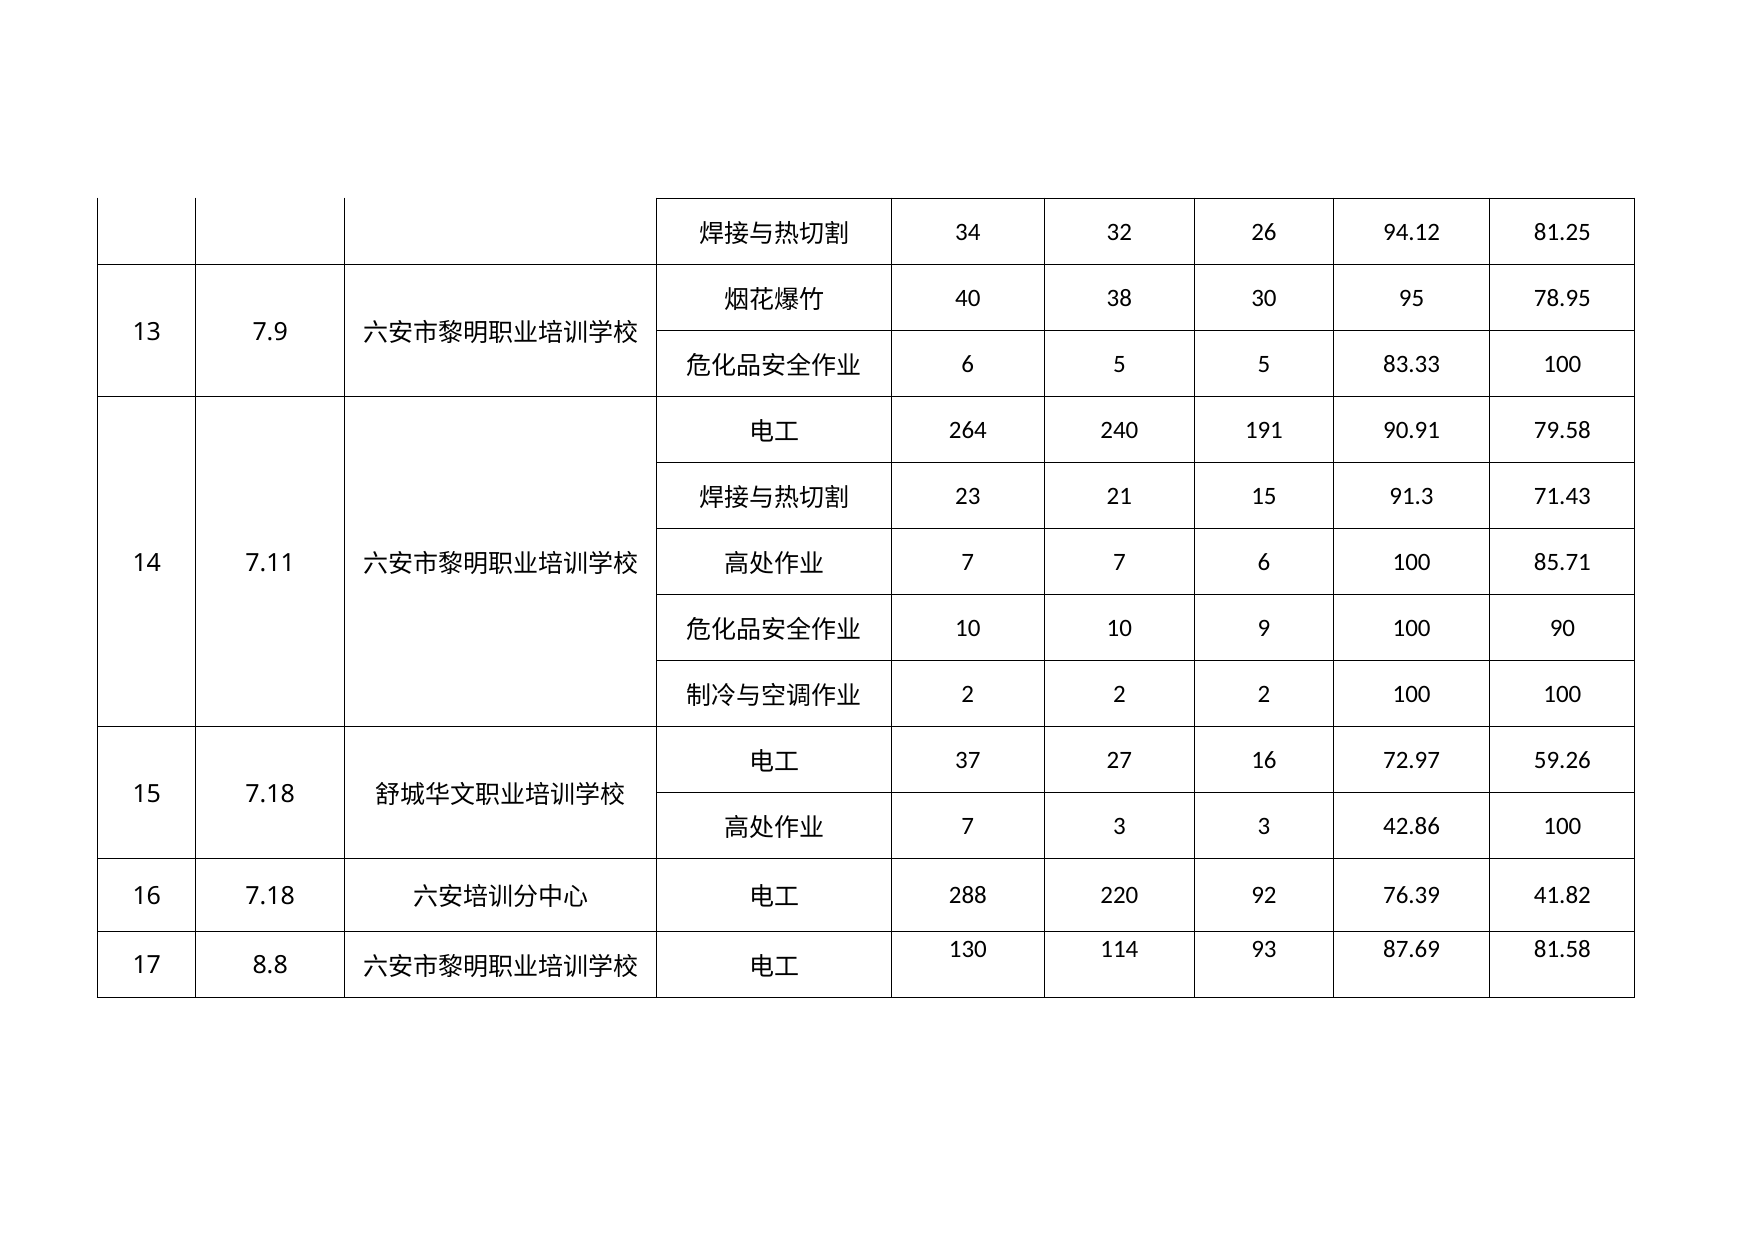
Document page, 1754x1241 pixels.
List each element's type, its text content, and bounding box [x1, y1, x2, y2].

table_cell 焊接与热切割 [657, 463, 891, 528]
table_cell 7 [1045, 529, 1194, 594]
table_cell 17 [98, 932, 195, 997]
table_cell 81.58 [1490, 932, 1634, 997]
table_cell 130 [892, 932, 1044, 997]
table_cell 93 [1195, 932, 1333, 997]
table_cell 100 [1334, 529, 1489, 594]
table_cell 23 [892, 463, 1044, 528]
table_cell 42.86 [1334, 793, 1489, 858]
table_cell 六安市黎明职业培训学校 [345, 265, 656, 396]
table_cell 7.18 [196, 727, 344, 858]
table_cell 10 [892, 595, 1044, 660]
table_cell 5 [1195, 331, 1333, 396]
table_cell 六安培训分中心 [345, 859, 656, 931]
table_cell 焊接与热切割 [657, 199, 891, 264]
table_cell 264 [892, 397, 1044, 462]
table_cell 59.26 [1490, 727, 1634, 792]
table_cell 16 [1195, 727, 1333, 792]
table_cell 7.18 [196, 859, 344, 931]
table_cell 8.8 [196, 932, 344, 997]
table_cell 81.25 [1490, 199, 1634, 264]
table_cell 41.82 [1490, 859, 1634, 931]
table_cell 烟花爆竹 [657, 265, 891, 330]
table_cell 15 [98, 727, 195, 858]
table_cell 87.69 [1334, 932, 1489, 997]
table_cell 10 [1045, 595, 1194, 660]
table_cell 舒城华文职业培训学校 [345, 727, 656, 858]
table_cell 7.9 [196, 265, 344, 396]
table_cell 40 [892, 265, 1044, 330]
table_cell 85.71 [1490, 529, 1634, 594]
table_cell 100 [1490, 661, 1634, 726]
table_cell 240 [1045, 397, 1194, 462]
table_cell 100 [1334, 595, 1489, 660]
table_cell 34 [892, 199, 1044, 264]
table_cell 114 [1045, 932, 1194, 997]
table_cell 六安市黎明职业培训学校 [345, 932, 656, 997]
table_cell 危化品安全作业 [657, 595, 891, 660]
table_cell 2 [1195, 661, 1333, 726]
table_cell 高处作业 [657, 793, 891, 858]
table_cell 电工 [657, 397, 891, 462]
table_cell 90 [1490, 595, 1634, 660]
table_cell 21 [1045, 463, 1194, 528]
table_cell 3 [1195, 793, 1333, 858]
table_cell 电工 [657, 932, 891, 997]
table_cell 90.91 [1334, 397, 1489, 462]
table_cell 13 [98, 265, 195, 396]
table_cell 2 [892, 661, 1044, 726]
table_cell 5 [1045, 331, 1194, 396]
table_cell 94.12 [1334, 199, 1489, 264]
table_cell 92 [1195, 859, 1333, 931]
table_cell 95 [1334, 265, 1489, 330]
table_cell 37 [892, 727, 1044, 792]
table_cell 7.11 [196, 397, 344, 726]
table_cell 26 [1195, 199, 1333, 264]
table_cell 制冷与空调作业 [657, 661, 891, 726]
table_cell 16 [98, 859, 195, 931]
table_cell 6 [892, 331, 1044, 396]
table_cell 六安市黎明职业培训学校 [345, 397, 656, 726]
table_cell 3 [1045, 793, 1194, 858]
table_cell 91.3 [1334, 463, 1489, 528]
table_cell 15 [1195, 463, 1333, 528]
table_cell 32 [1045, 199, 1194, 264]
table_cell 76.39 [1334, 859, 1489, 931]
table_cell 高处作业 [657, 529, 891, 594]
table_cell 6 [1195, 529, 1333, 594]
table_cell 100 [1334, 661, 1489, 726]
table_cell 83.33 [1334, 331, 1489, 396]
table_cell 79.58 [1490, 397, 1634, 462]
table_cell 危化品安全作业 [657, 331, 891, 396]
table_cell 电工 [657, 727, 891, 792]
table_cell 100 [1490, 331, 1634, 396]
table_cell 7 [892, 793, 1044, 858]
table_cell 78.95 [1490, 265, 1634, 330]
table_cell 2 [1045, 661, 1194, 726]
table_cell 220 [1045, 859, 1194, 931]
table_cell 27 [1045, 727, 1194, 792]
table_cell 72.97 [1334, 727, 1489, 792]
table_cell 电工 [657, 859, 891, 931]
table_cell 191 [1195, 397, 1333, 462]
table_cell 71.43 [1490, 463, 1634, 528]
table_cell 7 [892, 529, 1044, 594]
table_cell 288 [892, 859, 1044, 931]
table_cell 38 [1045, 265, 1194, 330]
table_cell 9 [1195, 595, 1333, 660]
table_cell 14 [98, 397, 195, 726]
table_cell 30 [1195, 265, 1333, 330]
table_cell 100 [1490, 793, 1634, 858]
